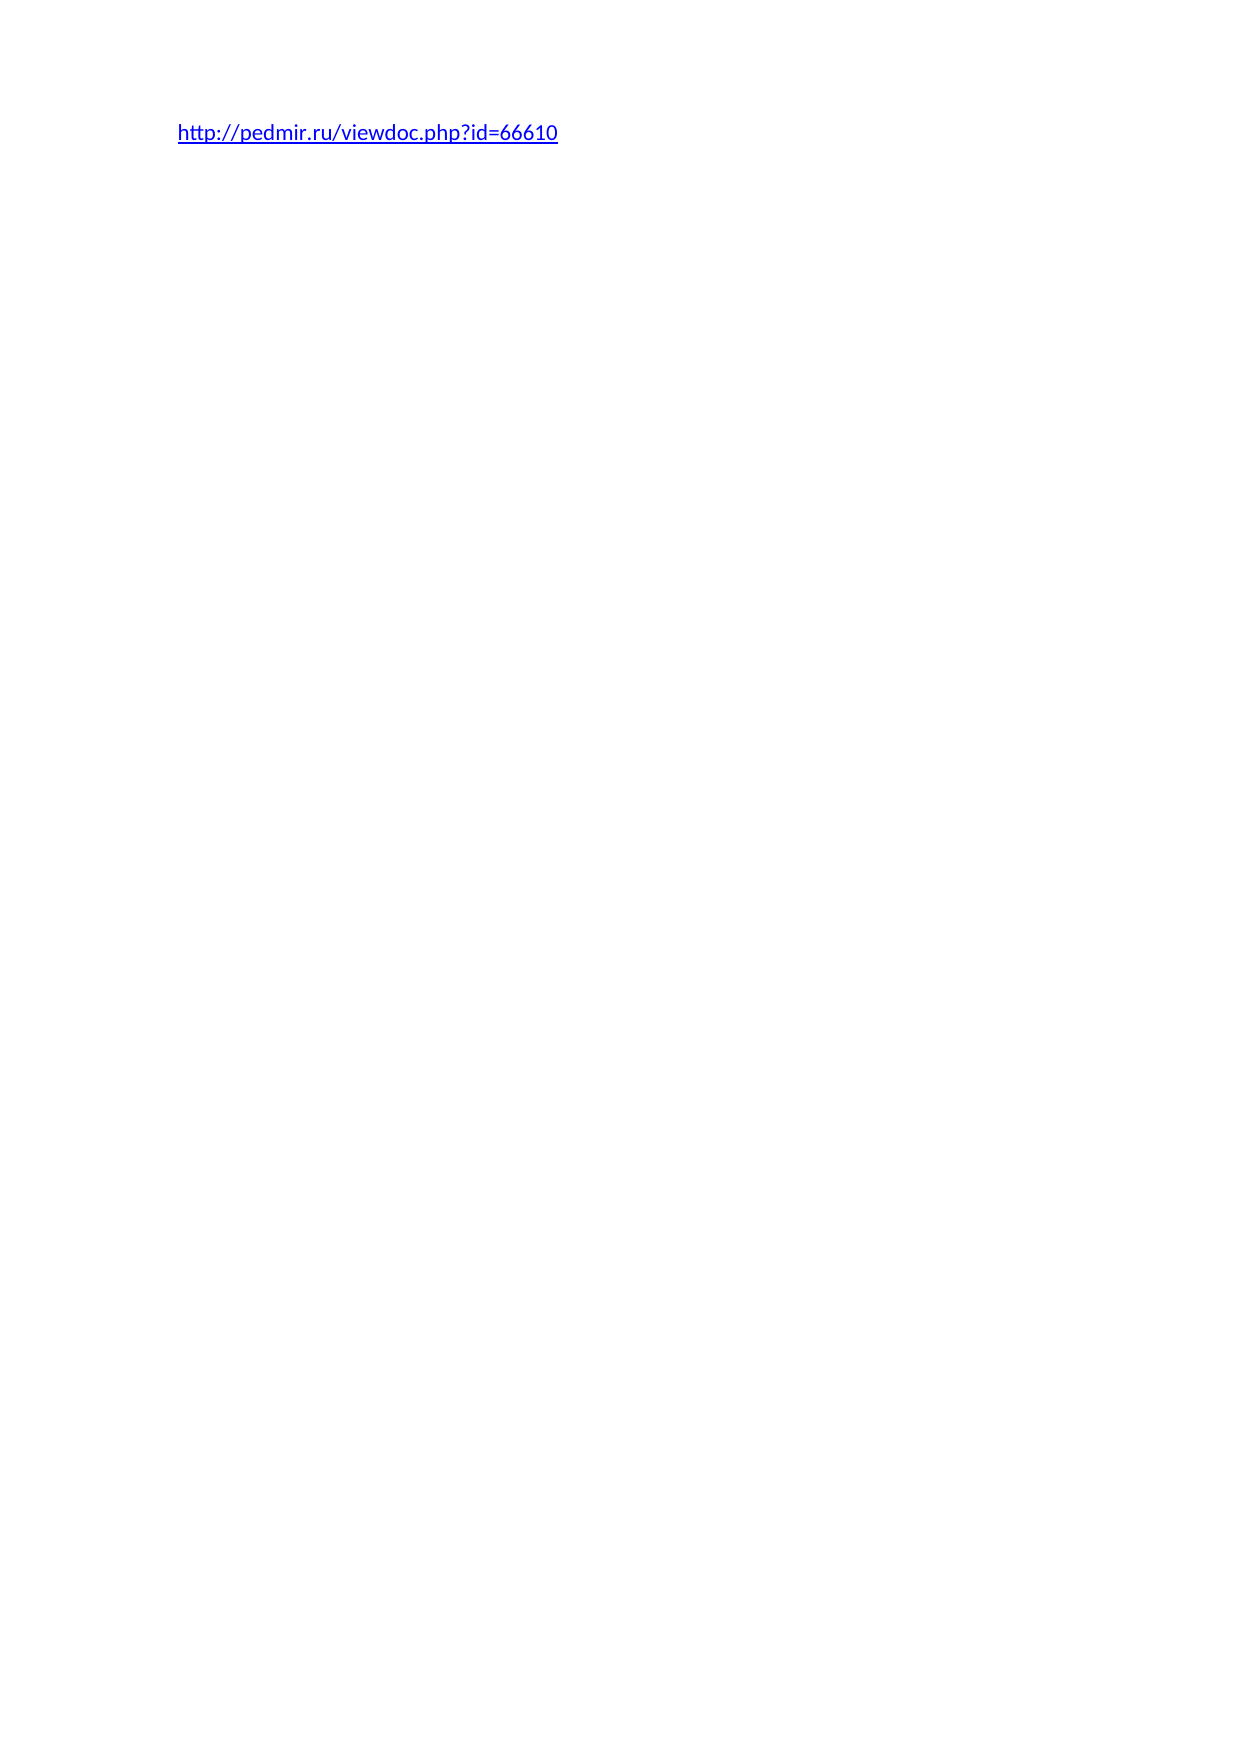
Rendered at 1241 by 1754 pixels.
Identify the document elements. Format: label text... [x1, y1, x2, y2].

text http://pedmir.ru/viewdoc.php?id=66610 [177, 118, 1152, 146]
